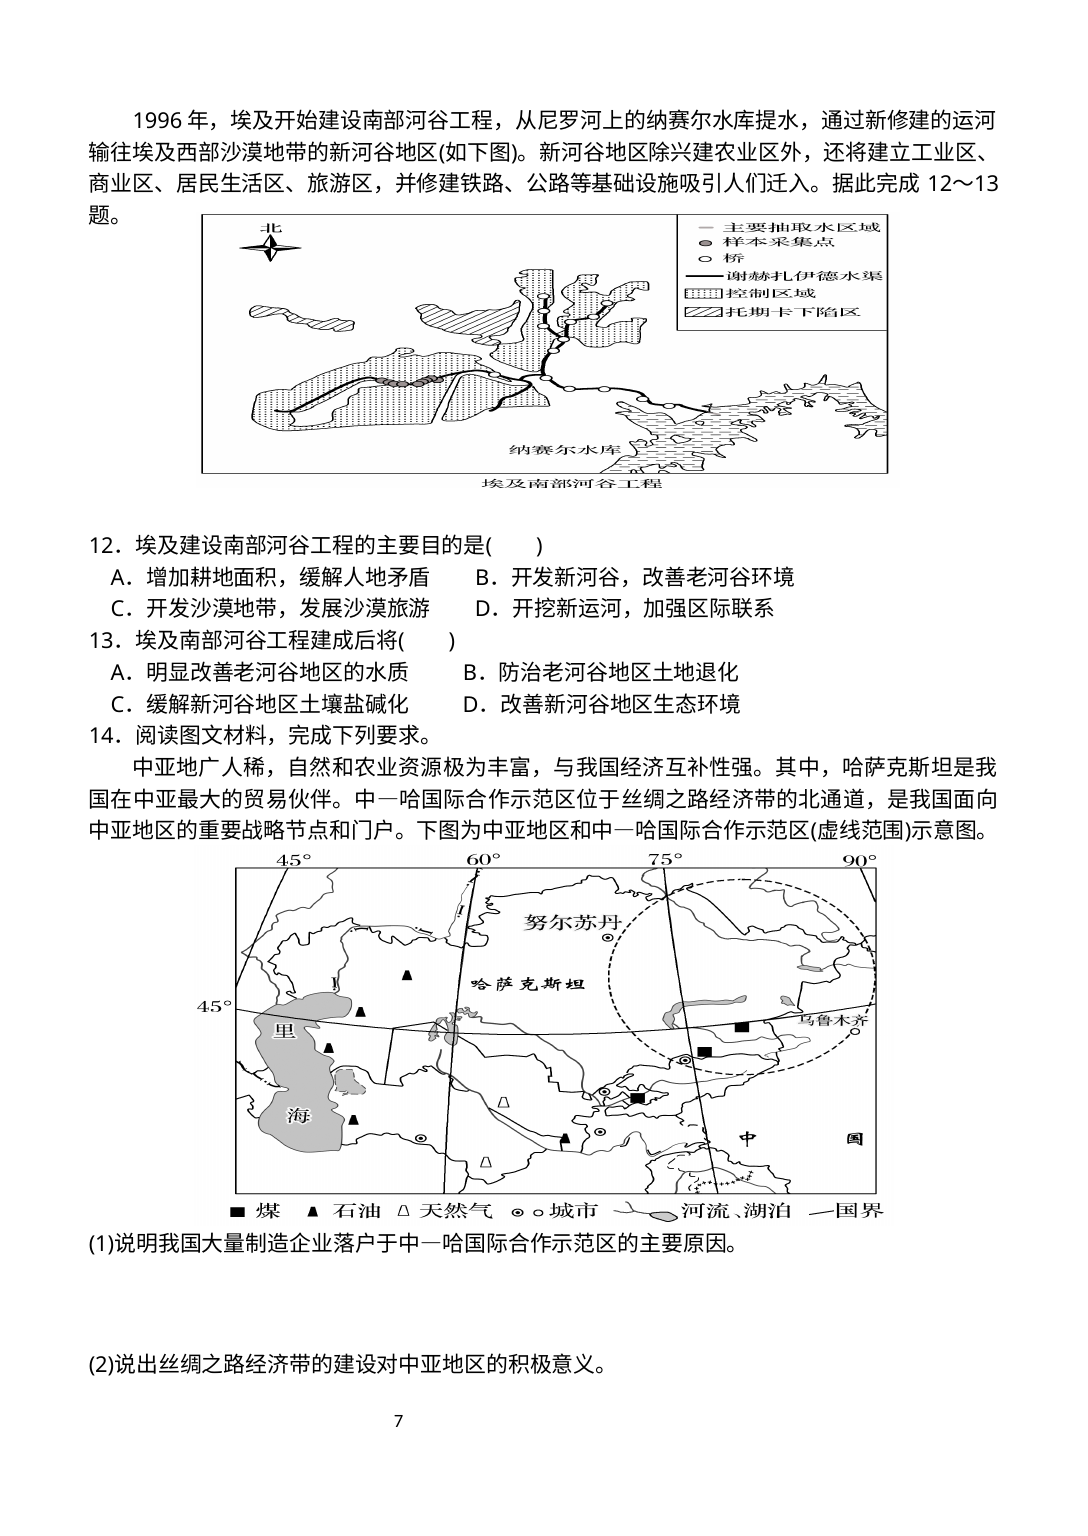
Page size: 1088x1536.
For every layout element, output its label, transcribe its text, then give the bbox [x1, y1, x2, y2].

text C．缓解新河谷地区土壤盐碱化 D．改善新河谷地区生态环境 [88, 687, 999, 718]
text 14．阅读图文材料，完成下列要求。 [88, 718, 999, 750]
text 12．埃及建设南部河谷工程的主要目的是( ) [88, 528, 999, 559]
picture [193, 212, 900, 487]
text A．明显改善老河谷地区的水质 B．防治老河谷地区土地退化 [88, 655, 999, 687]
text 1996年，埃及开始建设南部河谷工程，从尼罗河上的纳赛尔水库提水，通过新修建的运河输往埃及西部沙漠地带的新河谷地区(如下图)。新河谷地区除兴建农业区外，还将建立工业区、商业区、居民生活区、旅游区，并修建铁路、公路等基础设施吸引人们迁入。据此完成12～13题。 [88, 103, 999, 230]
text (2)说出丝绸之路经济带的建设对中亚地区的积极意义。 [88, 1347, 999, 1379]
list (1)说明我国大量制造企业落户于中—哈国际合作示范区的主要原因。 [88, 1226, 999, 1258]
text 13．埃及南部河谷工程建成后将( ) [88, 623, 999, 655]
text 中亚地广人稀，自然和农业资源极为丰富，与我国经济互补性强。其中，哈萨克斯坦是我国在中亚最大的贸易伙伴。中—哈国际合作示范区位于丝绸之路经济带的北通道，是我国面向中亚地区的重要战略节点和门户。下图为中亚地区和中—哈国际合作示范区(虚线范围)示意图。 [88, 750, 999, 845]
text A．增加耕地面积，缓解人地矛盾 B．开发新河谷，改善老河谷环境 [88, 559, 999, 591]
picture [193, 845, 894, 1226]
text C．开发沙漠地带，发展沙漠旅游 D．开挖新运河，加强区际联系 [88, 591, 999, 623]
